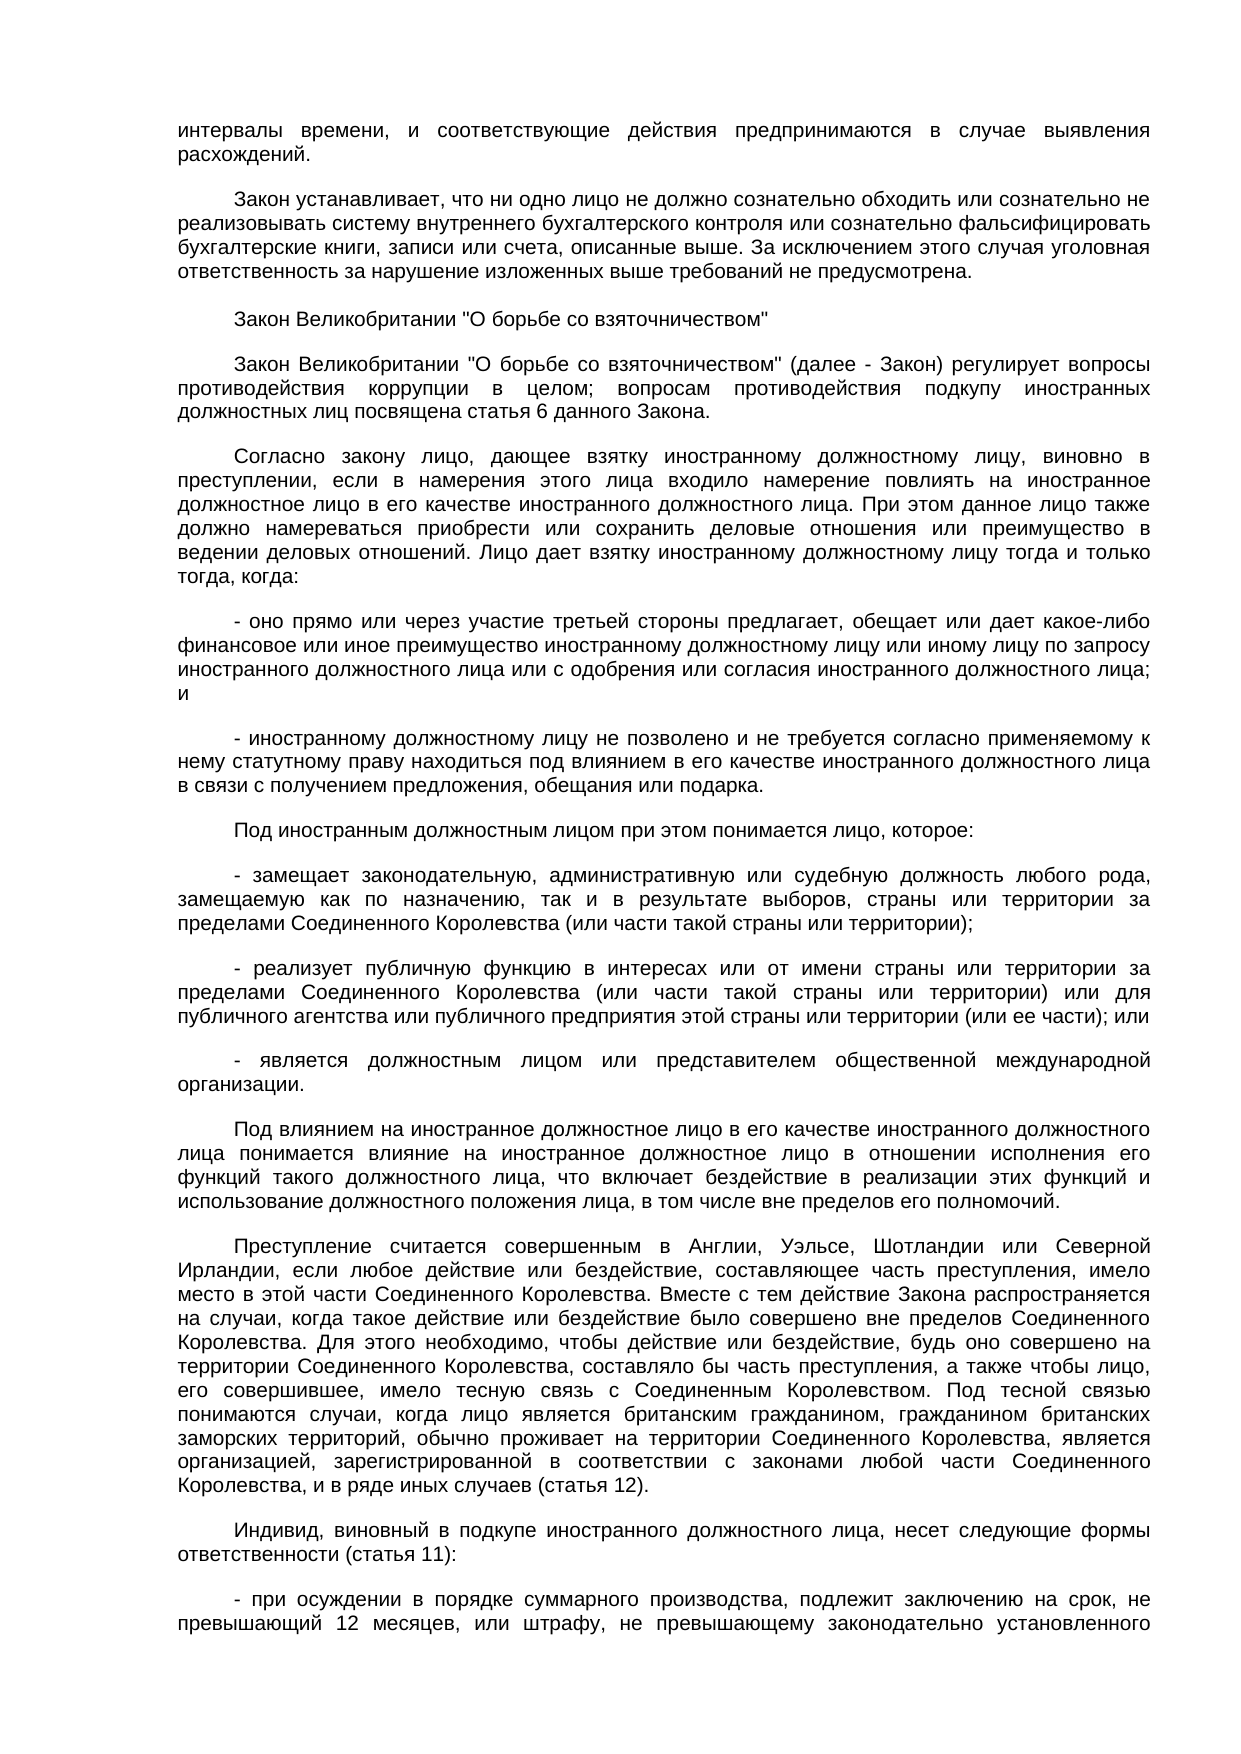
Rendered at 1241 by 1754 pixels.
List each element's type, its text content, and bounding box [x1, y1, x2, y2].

text Под влиянием на иностранное должностное лицо в его качестве иностранного должностного лица понимается влияние на иностранное должностное лицо в отношении исполнения его функций такого должностного лица, что включает бездействие в реализации этих функций и использование должностного положения лица, в том числе вне пределов его полномочий. [177, 1117, 1152, 1213]
text - иностранному должностному лицу не позволено и не требуется согласно применяемому к нему статутному праву находиться под влиянием в его качестве иностранного должностного лица в связи с получением предложения, обещания или подарка. [177, 725, 1152, 797]
text - оно прямо или через участие третьей стороны предлагает, обещает или дает какое-либо финансовое или иное преимущество иностранному должностному лицу или иному лицу по запросу иностранного должностного лица или с одобрения или согласия иностранного должностного лица; и [177, 609, 1152, 704]
text Согласно закону лицо, дающее взятку иностранному должностному лицу, виновно в преступлении, если в намерения этого лица входило намерение повлиять на иностранное должностное лицо в его качестве иностранного должностного лица. При этом данное лицо также должно намереваться приобрести или сохранить деловые отношения или преимущество в ведении деловых отношений. Лицо дает взятку иностранному должностному лицу тогда и только тогда, когда: [177, 444, 1152, 588]
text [177, 1587, 1152, 1635]
text - является должностным лицом или представителем общественной международной организации. [177, 1048, 1152, 1096]
text Преступление считается совершенным в Англии, Уэльсе, Шотландии или Северной Ирландии, если любое действие или бездействие, составляющее часть преступления, имело место в этой части Соединенного Королевства. Вместе с тем действие Закона распространяется на случаи, когда такое действие или бездействие было совершено вне пределов Соединенного Королевства. Для этого необходимо, чтобы действие или бездействие, будь оно совершено на территории Соединенного Королевства, составляло бы часть преступления, а также чтобы лицо, его совершившее, имело тесную связь с Соединенным Королевством. Под тесной связью понимаются случаи, когда лицо является британским гражданином, гражданином британских заморских территорий, обычно проживает на территории Соединенного Королевства, является организацией, зарегистрированной в соответствии с законами любой части Соединенного Королевства, и в ряде иных случаев (статья 12). [177, 1234, 1152, 1497]
text Закон Великобритании "О борьбе со взяточничеством" [177, 307, 1152, 331]
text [177, 118, 1152, 166]
text - реализует публичную функцию в интересах или от имени страны или территории за пределами Соединенного Королевства (или части такой страны или территории) или для публичного агентства или публичного предприятия этой страны или территории (или ее части); или [177, 956, 1152, 1027]
text Закон Великобритании "О борьбе со взяточничеством" (далее - Закон) регулирует вопросы противодействия коррупции в целом; вопросам противодействия подкупу иностранных должностных лиц посвящена статья 6 данного Закона. [177, 351, 1152, 423]
text Под иностранным должностным лицом при этом понимается лицо, которое: [177, 818, 1152, 842]
text Индивид, виновный в подкупе иностранного должностного лица, несет следующие формы ответственности (статья 11): [177, 1518, 1152, 1566]
text - замещает законодательную, административную или судебную должность любого рода, замещаемую как по назначению, так и в результате выборов, страны или территории за пределами Соединенного Королевства (или части такой страны или территории); [177, 863, 1152, 935]
text Закон устанавливает, что ни одно лицо не должно сознательно обходить или сознательно не реализовывать систему внутреннего бухгалтерского контроля или сознательно фальсифицировать бухгалтерские книги, записи или счета, описанные выше. За исключением этого случая уголовная ответственность за нарушение изложенных выше требований не предусмотрена. [177, 187, 1152, 283]
